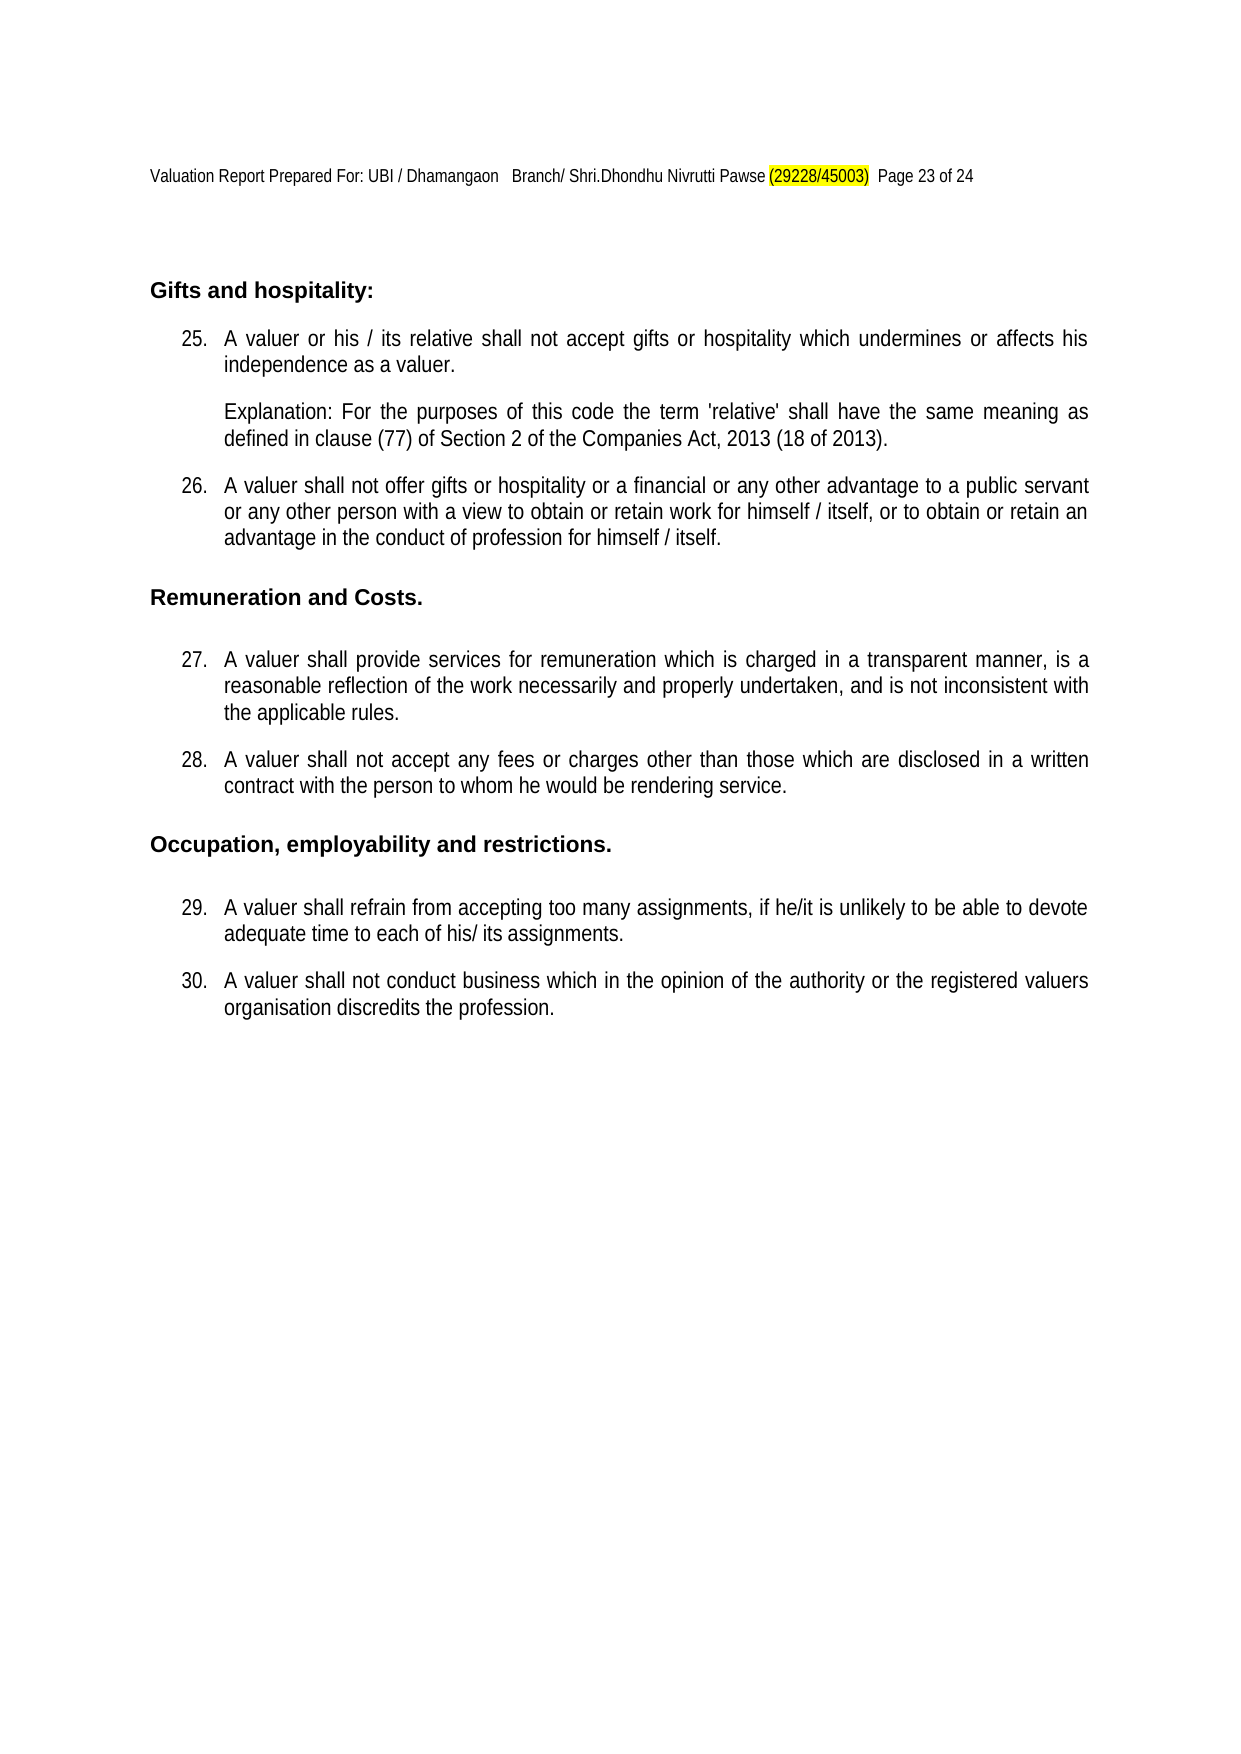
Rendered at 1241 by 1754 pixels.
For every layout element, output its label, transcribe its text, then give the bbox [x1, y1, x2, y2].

list A valuer shall refrain from accepting too many assignments, if he/it is unlikely to be able to devote adequate time to each of his/ its assignments. [194, 894, 1090, 947]
text Gifts and hospitality: [150, 277, 1090, 304]
list A valuer shall not offer gifts or hospitality or a financial or any other advantage to a public servant or any other person with a view to obtain or retain work for himself / itself, or to obtain or retain an advantage in the conduct of profession for himself / itself. [194, 472, 1090, 551]
list A valuer shall provide services for remuneration which is charged in a transparent manner, is a reasonable reflection of the work necessarily and properly undertaken, and is not inconsistent with the applicable rules. [194, 646, 1090, 725]
text Occupation, employability and restrictions. [150, 831, 1090, 858]
text Remuneration and Costs. [150, 583, 1090, 610]
text Explanation: For the purposes of this code the term 'relative' shall have the same meaning as defined in clause (77) of Section 2 of the Companies Act, 2013 (18 of 2013). [224, 398, 1090, 451]
list A valuer or his / its relative shall not accept gifts or hospitality which undermines or affects his independence as a valuer. [194, 324, 1090, 377]
list A valuer shall not conduct business which in the opinion of the authority or the registered valuers organisation discredits the profession. [194, 967, 1090, 1020]
list A valuer shall not accept any fees or charges other than those which are disclosed in a written contract with the person to whom he would be rendering service. [194, 746, 1090, 799]
